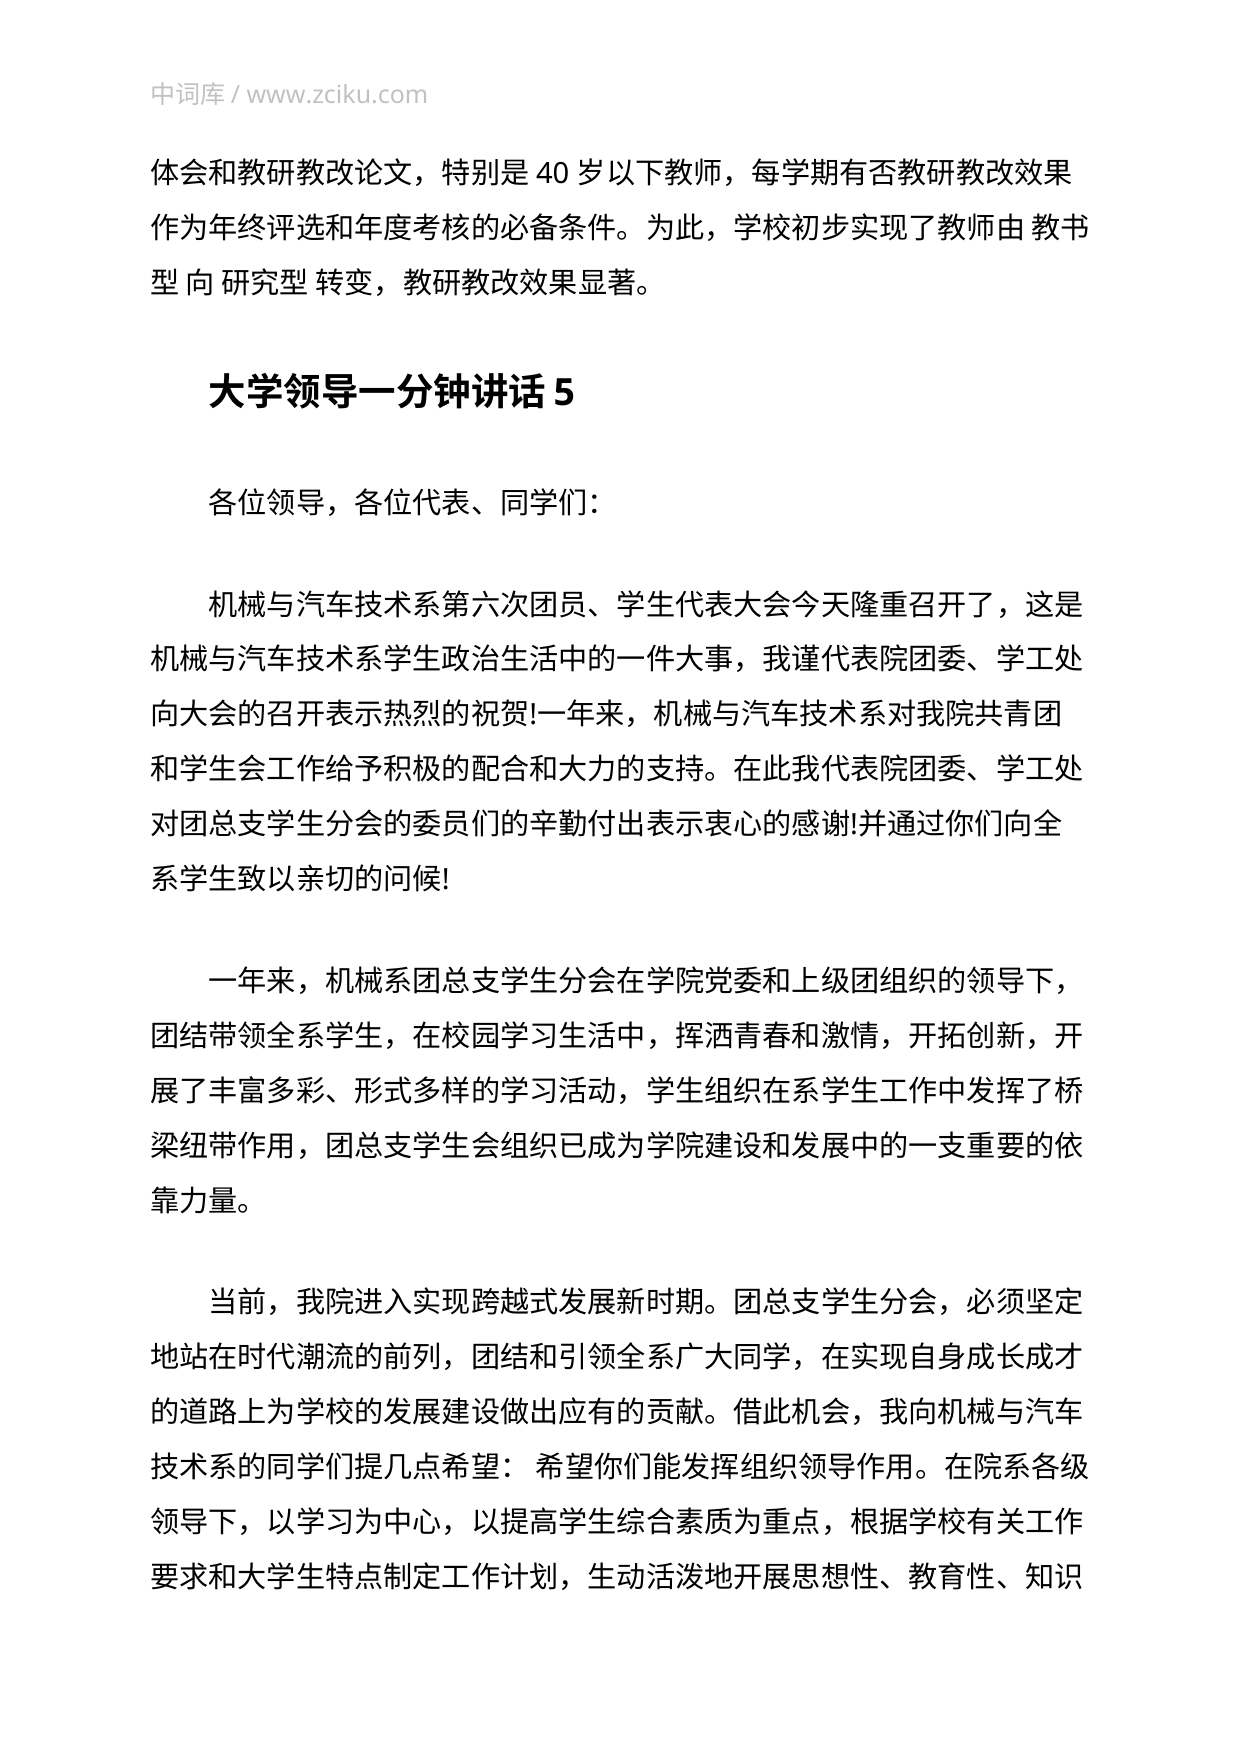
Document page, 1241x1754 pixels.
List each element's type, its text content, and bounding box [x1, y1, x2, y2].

text 一年来，机械系团总支学生分会在学院党委和上级团组织的领导下，团结带领全系学生，在校园学习生活中，挥洒青春和激情，开拓创新，开展了丰富多彩、形式多样的学习活动，学生组织在系学生工作中发挥了桥梁纽带作用，团总支学生会组织已成为学院建设和发展中的一支重要的依靠力量。 [150, 958, 1090, 1219]
text 大学领导一分钟讲话5 [150, 362, 1090, 416]
text 机械与汽车技术系第六次团员、学生代表大会今天隆重召开了，这是机械与汽车技术系学生政治生活中的一件大事，我谨代表院团委、学工处向大会的召开表示热烈的祝贺!一年来，机械与汽车技术系对我院共青团和学生会工作给予积极的配合和大力的支持。在此我代表院团委、学工处对团总支学生分会的委员们的辛勤付出表示衷心的感谢!并通过你们向全系学生致以亲切的问候! [150, 581, 1090, 898]
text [150, 1279, 1090, 1596]
text 各位领导，各位代表、同学们： [150, 479, 1090, 522]
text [150, 150, 1090, 302]
